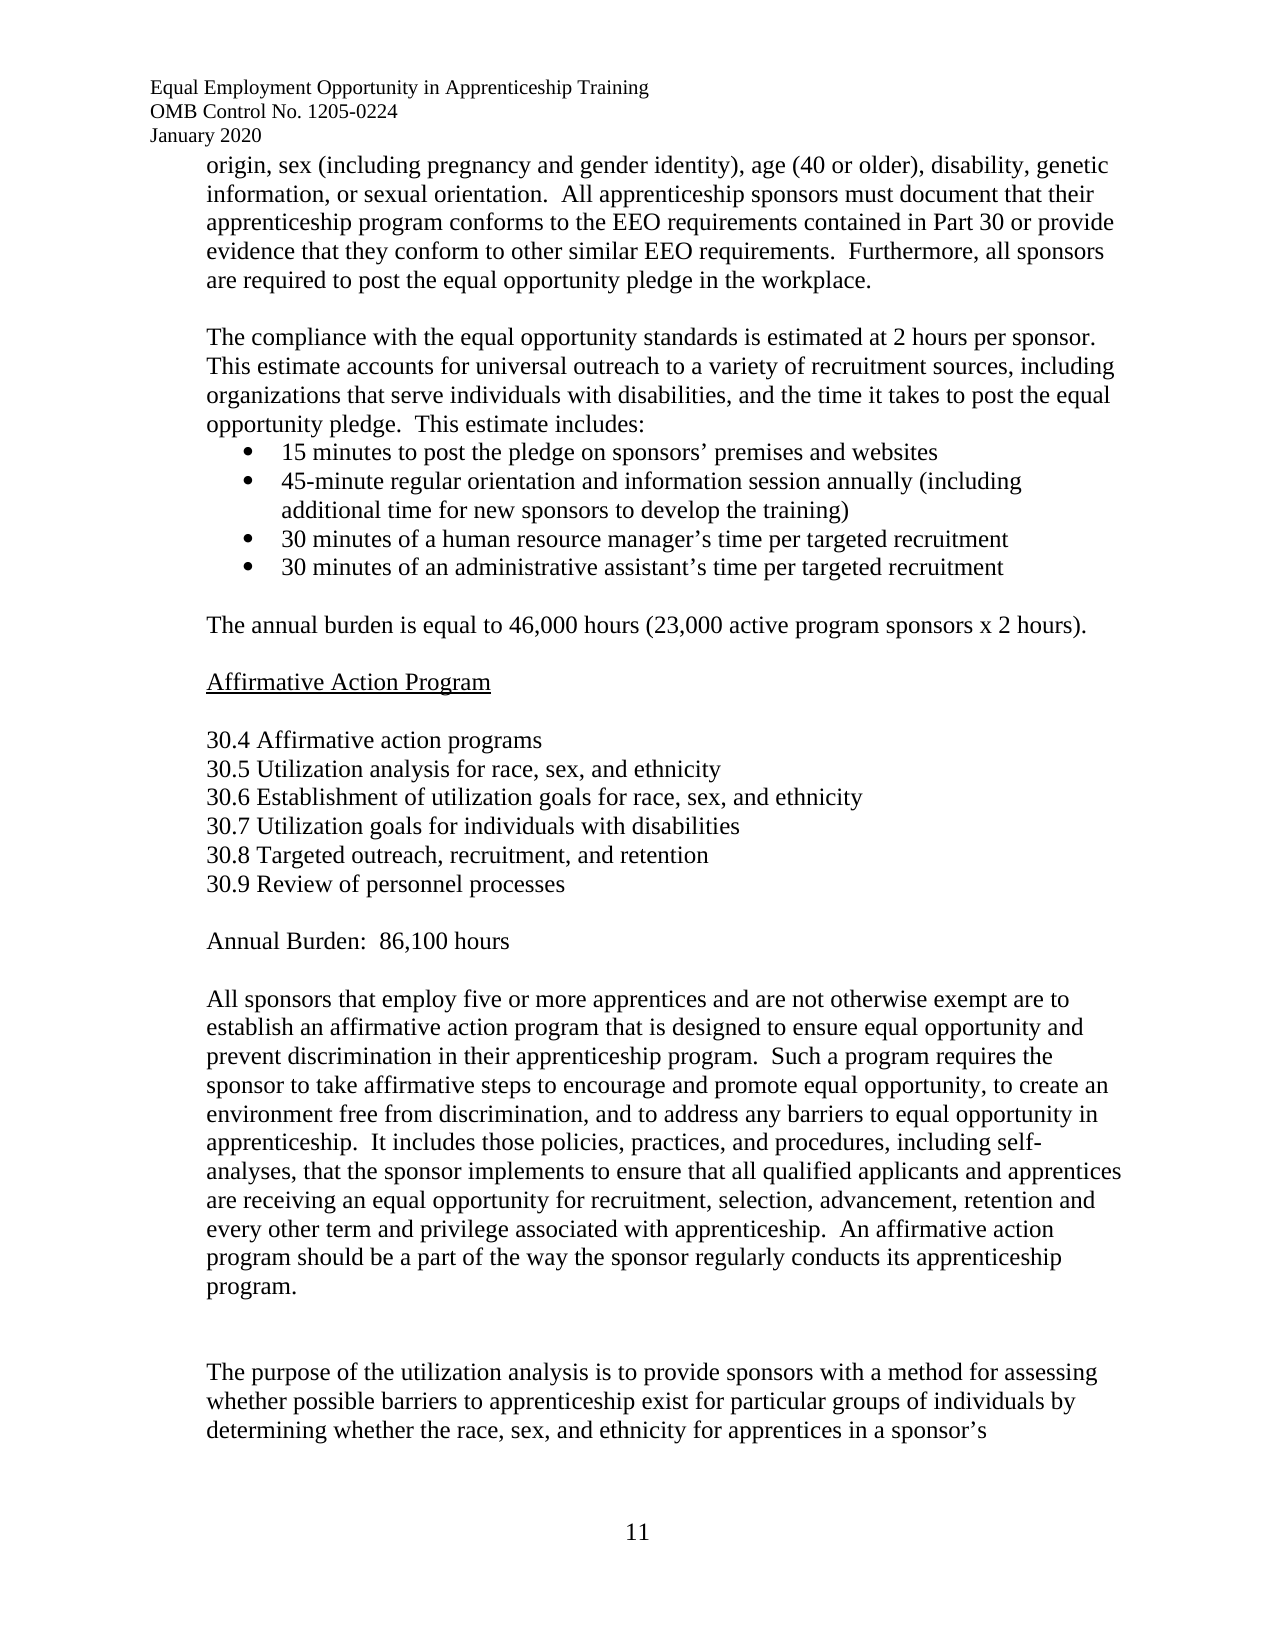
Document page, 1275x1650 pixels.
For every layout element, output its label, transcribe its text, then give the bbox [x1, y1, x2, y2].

text Affirmative Action Program [206, 667, 1125, 696]
list 30 minutes of a human resource manager’s time per targeted recruitment [244, 524, 1125, 552]
text Annual Burden: 86,100 hours [206, 926, 1125, 955]
list 15 minutes to post the pledge on sponsors’ premises and websites [244, 437, 1125, 466]
text 30.4 Affirmative action programs [206, 725, 1125, 754]
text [206, 1357, 1125, 1444]
list 45-minute regular orientation and information session annually (including additional time for new sponsors to develop the training) [244, 466, 1125, 524]
text 30.7 Utilization goals for individuals with disabilities [131, 811, 1125, 840]
text 30.5 Utilization analysis for race, sex, and ethnicity [206, 754, 1125, 782]
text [206, 150, 1125, 294]
text 30.9 Review of personnel processes [206, 869, 1125, 897]
list 30 minutes of an administrative assistant’s time per targeted recruitment [244, 552, 1125, 581]
text The compliance with the equal opportunity standards is estimated at 2 hours per sponsor. This estimate accounts for universal outreach to a variety of recruitment sources, including organizations that serve individuals with disabilities, and the time it takes to post the equal opportunity pledge. This estimate includes: [206, 322, 1125, 437]
text The annual burden is equal to 46,000 hours (23,000 active program sponsors x 2 hours). [206, 610, 1125, 639]
text 30.6 Establishment of utilization goals for race, sex, and ethnicity [131, 782, 1125, 811]
text All sponsors that employ five or more apprentices and are not otherwise exempt are to establish an affirmative action program that is designed to ensure equal opportunity and prevent discrimination in their apprenticeship program. Such a program requires the sponsor to take affirmative steps to encourage and promote equal opportunity, to create an environment free from discrimination, and to address any barriers to equal opportunity in apprenticeship. It includes those policies, practices, and procedures, including self-analyses, that the sponsor implements to ensure that all qualified applicants and apprentices are receiving an equal opportunity for recruitment, selection, advancement, retention and every other term and privilege associated with apprenticeship. An affirmative action program should be a part of the way the sponsor regularly conducts its apprenticeship program. [206, 984, 1125, 1300]
text 30.8 Targeted outreach, recruitment, and retention [206, 840, 1125, 869]
